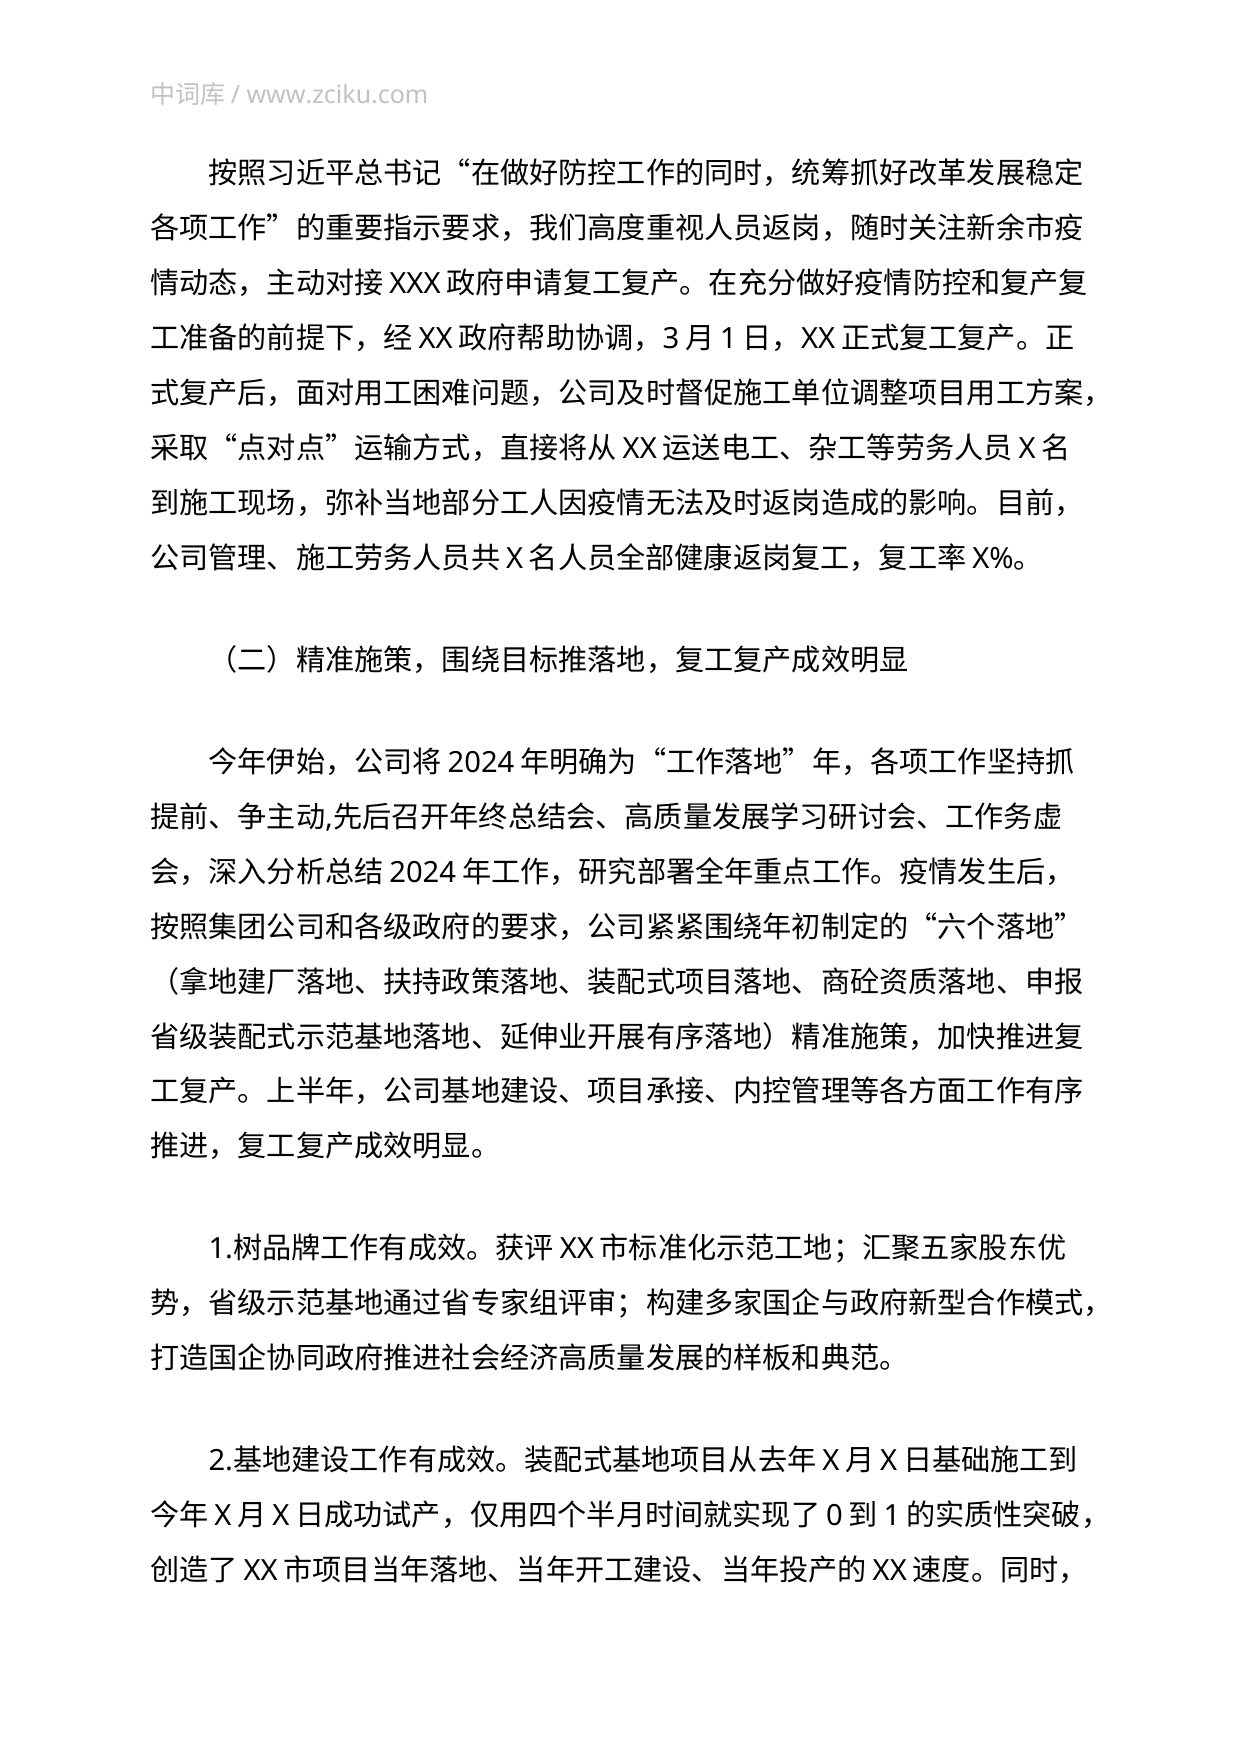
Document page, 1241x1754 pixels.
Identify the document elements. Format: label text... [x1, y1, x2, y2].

text 今年伊始，公司将2024年明确为“工作落地”年，各项工作坚持抓提前、争主动,先后召开年终总结会、高质量发展学习研讨会、工作务虚会，深入分析总结2024年工作，研究部署全年重点工作。疫情发生后，按照集团公司和各级政府的要求，公司紧紧围绕年初制定的“六个落地”（拿地建厂落地、扶持政策落地、装配式项目落地、商砼资质落地、申报省级装配式示范基地落地、延伸业开展有序落地）精准施策，加快推进复工复产。上半年，公司基地建设、项目承接、内控管理等各方面工作有序推进，复工复产成效明显。 [150, 738, 1090, 1165]
text 按照习近平总书记“在做好防控工作的同时，统筹抓好改革发展稳定各项工作”的重要指示要求，我们高度重视人员返岗，随时关注新余市疫情动态，主动对接XXX政府申请复工复产。在充分做好疫情防控和复产复工准备的前提下，经XX政府帮助协调，3月1日，XX正式复工复产。正式复产后，面对用工困难问题，公司及时督促施工单位调整项目用工方案，采取“点对点”运输方式，直接将从XX运送电工、杂工等劳务人员X名到施工现场，弥补当地部分工人因疫情无法及时返岗造成的影响。目前，公司管理、施工劳务人员共X名人员全部健康返岗复工，复工率X%。 [150, 150, 1090, 577]
text 1.树品牌工作有成效。获评XX市标准化示范工地；汇聚五家股东优势，省级示范基地通过省专家组评审；构建多家国企与政府新型合作模式，打造国企协同政府推进社会经济高质量发展的样板和典范。 [150, 1225, 1090, 1377]
text （二）精准施策，围绕目标推落地，复工复产成效明显 [150, 637, 1090, 679]
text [150, 1436, 1090, 1589]
